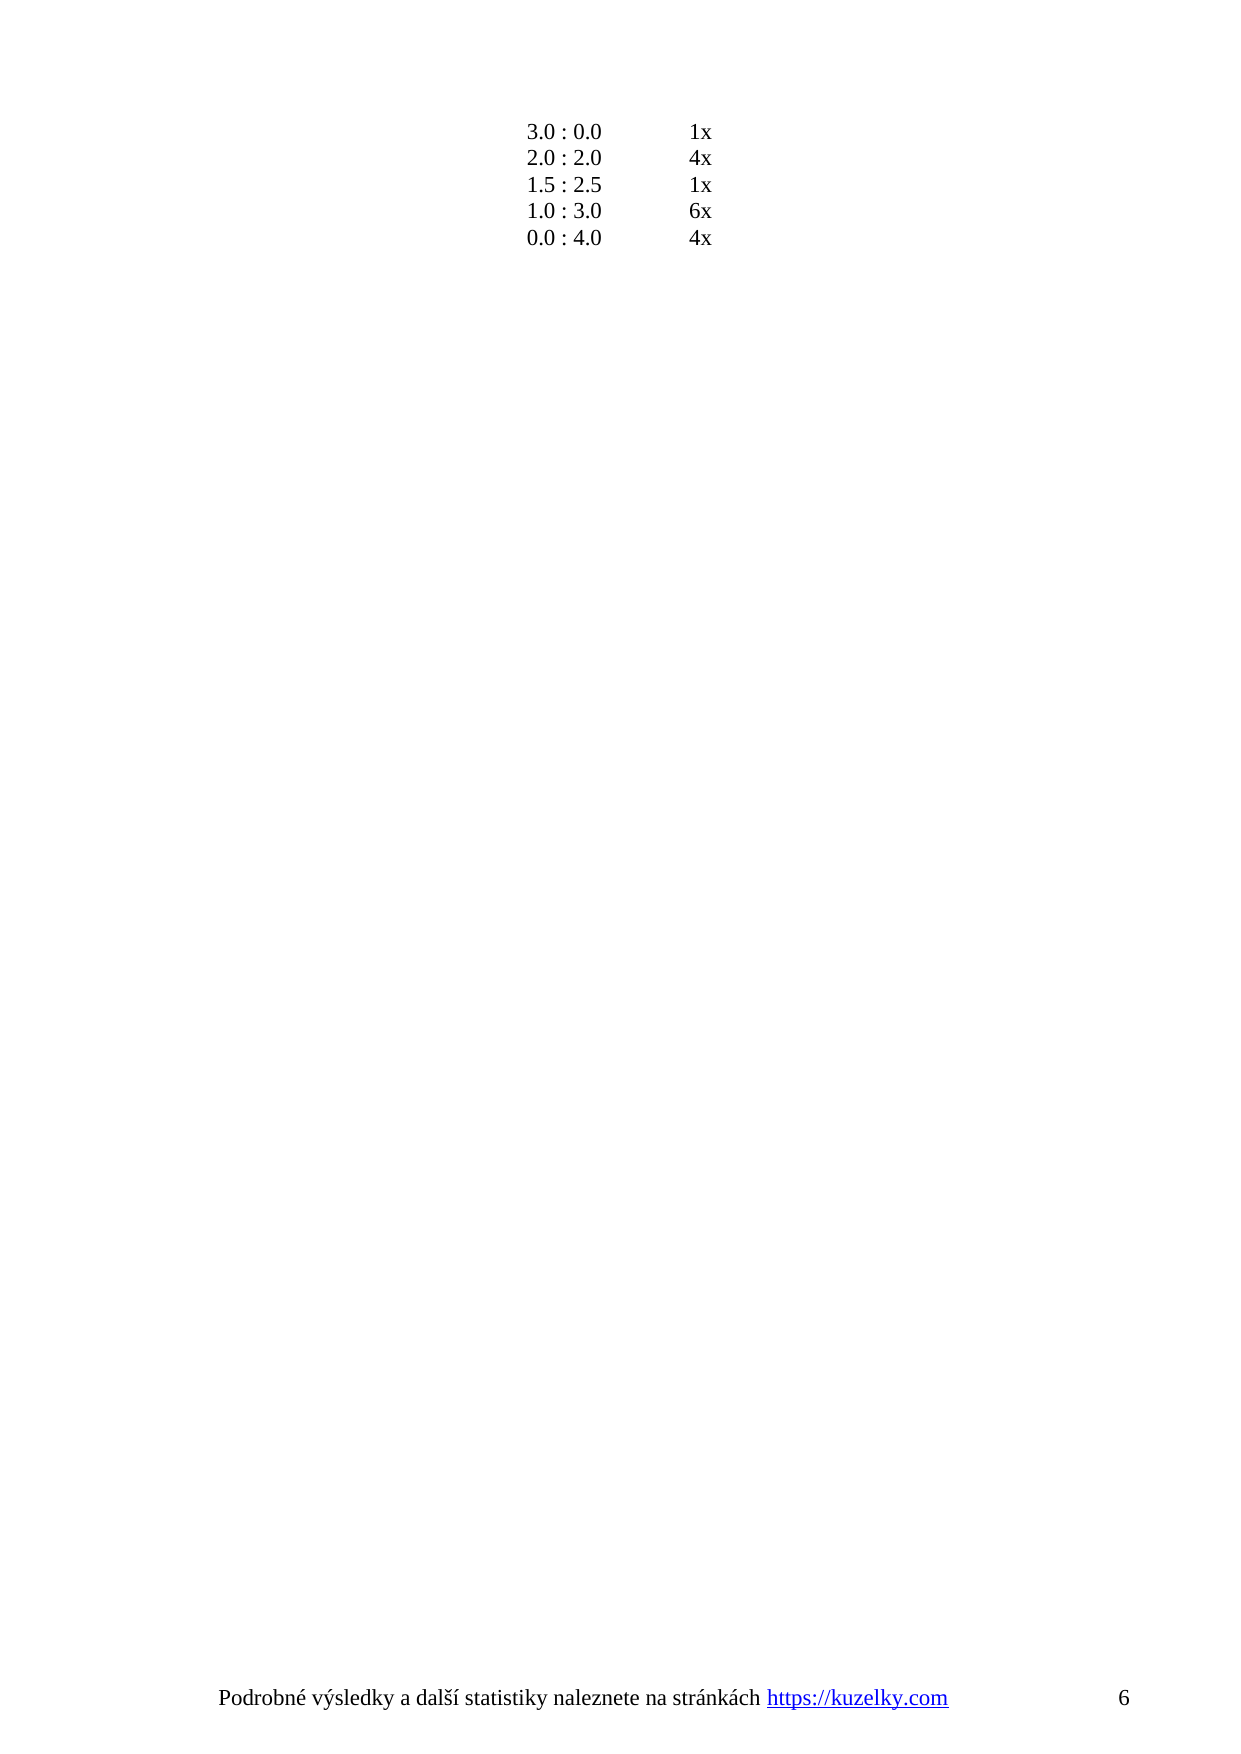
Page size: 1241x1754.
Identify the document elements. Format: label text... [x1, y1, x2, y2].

text 0.0 : 4.0 4x [106, 223, 1134, 250]
text 2.0 : 2.0 4x [106, 144, 1134, 171]
text 1.0 : 3.0 6x [106, 197, 1134, 223]
text 3.0 : 0.0 1x [106, 118, 1134, 144]
text 1.5 : 2.5 1x [106, 171, 1134, 197]
